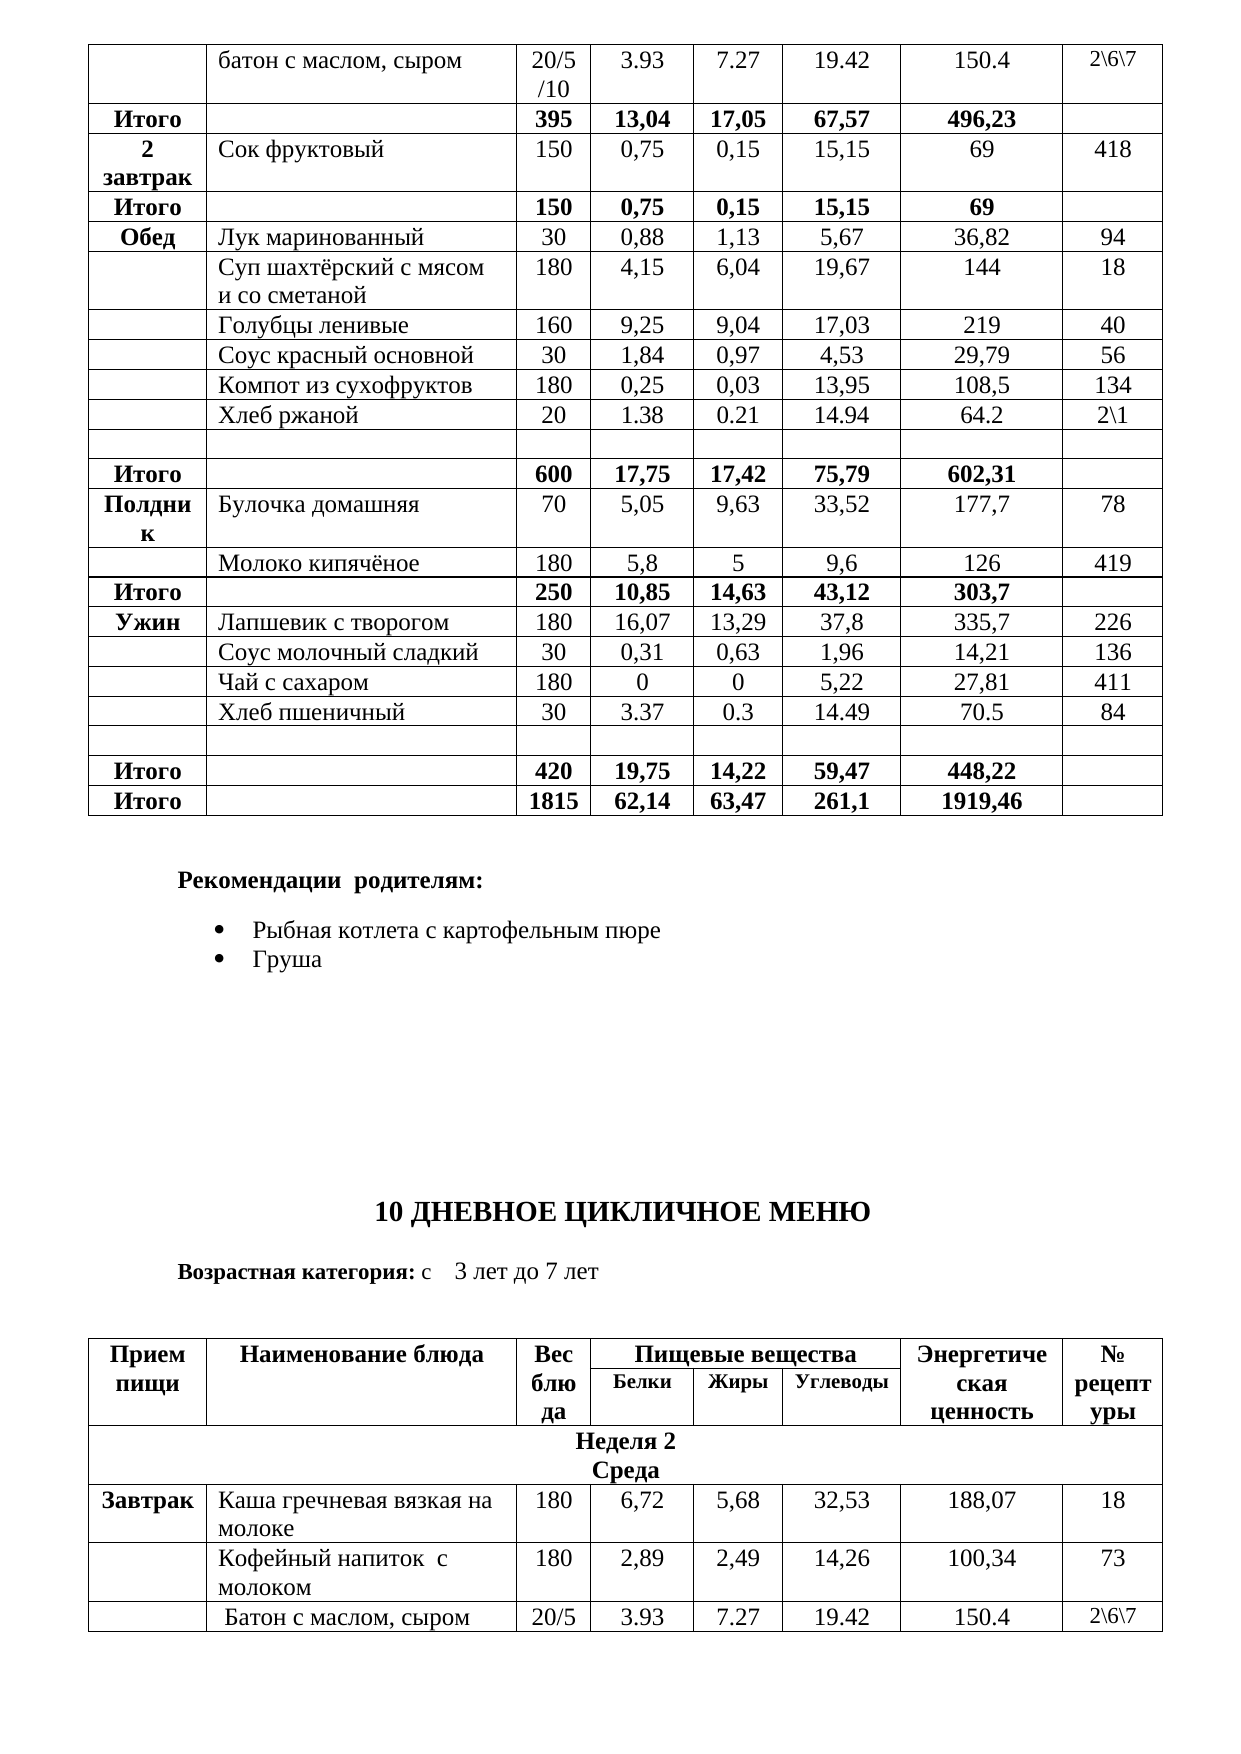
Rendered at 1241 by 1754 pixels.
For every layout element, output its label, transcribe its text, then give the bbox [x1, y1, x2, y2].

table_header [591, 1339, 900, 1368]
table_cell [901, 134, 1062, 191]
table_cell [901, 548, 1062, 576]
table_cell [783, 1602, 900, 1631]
list Рыбная котлета с картофельным пюре [215, 915, 1152, 944]
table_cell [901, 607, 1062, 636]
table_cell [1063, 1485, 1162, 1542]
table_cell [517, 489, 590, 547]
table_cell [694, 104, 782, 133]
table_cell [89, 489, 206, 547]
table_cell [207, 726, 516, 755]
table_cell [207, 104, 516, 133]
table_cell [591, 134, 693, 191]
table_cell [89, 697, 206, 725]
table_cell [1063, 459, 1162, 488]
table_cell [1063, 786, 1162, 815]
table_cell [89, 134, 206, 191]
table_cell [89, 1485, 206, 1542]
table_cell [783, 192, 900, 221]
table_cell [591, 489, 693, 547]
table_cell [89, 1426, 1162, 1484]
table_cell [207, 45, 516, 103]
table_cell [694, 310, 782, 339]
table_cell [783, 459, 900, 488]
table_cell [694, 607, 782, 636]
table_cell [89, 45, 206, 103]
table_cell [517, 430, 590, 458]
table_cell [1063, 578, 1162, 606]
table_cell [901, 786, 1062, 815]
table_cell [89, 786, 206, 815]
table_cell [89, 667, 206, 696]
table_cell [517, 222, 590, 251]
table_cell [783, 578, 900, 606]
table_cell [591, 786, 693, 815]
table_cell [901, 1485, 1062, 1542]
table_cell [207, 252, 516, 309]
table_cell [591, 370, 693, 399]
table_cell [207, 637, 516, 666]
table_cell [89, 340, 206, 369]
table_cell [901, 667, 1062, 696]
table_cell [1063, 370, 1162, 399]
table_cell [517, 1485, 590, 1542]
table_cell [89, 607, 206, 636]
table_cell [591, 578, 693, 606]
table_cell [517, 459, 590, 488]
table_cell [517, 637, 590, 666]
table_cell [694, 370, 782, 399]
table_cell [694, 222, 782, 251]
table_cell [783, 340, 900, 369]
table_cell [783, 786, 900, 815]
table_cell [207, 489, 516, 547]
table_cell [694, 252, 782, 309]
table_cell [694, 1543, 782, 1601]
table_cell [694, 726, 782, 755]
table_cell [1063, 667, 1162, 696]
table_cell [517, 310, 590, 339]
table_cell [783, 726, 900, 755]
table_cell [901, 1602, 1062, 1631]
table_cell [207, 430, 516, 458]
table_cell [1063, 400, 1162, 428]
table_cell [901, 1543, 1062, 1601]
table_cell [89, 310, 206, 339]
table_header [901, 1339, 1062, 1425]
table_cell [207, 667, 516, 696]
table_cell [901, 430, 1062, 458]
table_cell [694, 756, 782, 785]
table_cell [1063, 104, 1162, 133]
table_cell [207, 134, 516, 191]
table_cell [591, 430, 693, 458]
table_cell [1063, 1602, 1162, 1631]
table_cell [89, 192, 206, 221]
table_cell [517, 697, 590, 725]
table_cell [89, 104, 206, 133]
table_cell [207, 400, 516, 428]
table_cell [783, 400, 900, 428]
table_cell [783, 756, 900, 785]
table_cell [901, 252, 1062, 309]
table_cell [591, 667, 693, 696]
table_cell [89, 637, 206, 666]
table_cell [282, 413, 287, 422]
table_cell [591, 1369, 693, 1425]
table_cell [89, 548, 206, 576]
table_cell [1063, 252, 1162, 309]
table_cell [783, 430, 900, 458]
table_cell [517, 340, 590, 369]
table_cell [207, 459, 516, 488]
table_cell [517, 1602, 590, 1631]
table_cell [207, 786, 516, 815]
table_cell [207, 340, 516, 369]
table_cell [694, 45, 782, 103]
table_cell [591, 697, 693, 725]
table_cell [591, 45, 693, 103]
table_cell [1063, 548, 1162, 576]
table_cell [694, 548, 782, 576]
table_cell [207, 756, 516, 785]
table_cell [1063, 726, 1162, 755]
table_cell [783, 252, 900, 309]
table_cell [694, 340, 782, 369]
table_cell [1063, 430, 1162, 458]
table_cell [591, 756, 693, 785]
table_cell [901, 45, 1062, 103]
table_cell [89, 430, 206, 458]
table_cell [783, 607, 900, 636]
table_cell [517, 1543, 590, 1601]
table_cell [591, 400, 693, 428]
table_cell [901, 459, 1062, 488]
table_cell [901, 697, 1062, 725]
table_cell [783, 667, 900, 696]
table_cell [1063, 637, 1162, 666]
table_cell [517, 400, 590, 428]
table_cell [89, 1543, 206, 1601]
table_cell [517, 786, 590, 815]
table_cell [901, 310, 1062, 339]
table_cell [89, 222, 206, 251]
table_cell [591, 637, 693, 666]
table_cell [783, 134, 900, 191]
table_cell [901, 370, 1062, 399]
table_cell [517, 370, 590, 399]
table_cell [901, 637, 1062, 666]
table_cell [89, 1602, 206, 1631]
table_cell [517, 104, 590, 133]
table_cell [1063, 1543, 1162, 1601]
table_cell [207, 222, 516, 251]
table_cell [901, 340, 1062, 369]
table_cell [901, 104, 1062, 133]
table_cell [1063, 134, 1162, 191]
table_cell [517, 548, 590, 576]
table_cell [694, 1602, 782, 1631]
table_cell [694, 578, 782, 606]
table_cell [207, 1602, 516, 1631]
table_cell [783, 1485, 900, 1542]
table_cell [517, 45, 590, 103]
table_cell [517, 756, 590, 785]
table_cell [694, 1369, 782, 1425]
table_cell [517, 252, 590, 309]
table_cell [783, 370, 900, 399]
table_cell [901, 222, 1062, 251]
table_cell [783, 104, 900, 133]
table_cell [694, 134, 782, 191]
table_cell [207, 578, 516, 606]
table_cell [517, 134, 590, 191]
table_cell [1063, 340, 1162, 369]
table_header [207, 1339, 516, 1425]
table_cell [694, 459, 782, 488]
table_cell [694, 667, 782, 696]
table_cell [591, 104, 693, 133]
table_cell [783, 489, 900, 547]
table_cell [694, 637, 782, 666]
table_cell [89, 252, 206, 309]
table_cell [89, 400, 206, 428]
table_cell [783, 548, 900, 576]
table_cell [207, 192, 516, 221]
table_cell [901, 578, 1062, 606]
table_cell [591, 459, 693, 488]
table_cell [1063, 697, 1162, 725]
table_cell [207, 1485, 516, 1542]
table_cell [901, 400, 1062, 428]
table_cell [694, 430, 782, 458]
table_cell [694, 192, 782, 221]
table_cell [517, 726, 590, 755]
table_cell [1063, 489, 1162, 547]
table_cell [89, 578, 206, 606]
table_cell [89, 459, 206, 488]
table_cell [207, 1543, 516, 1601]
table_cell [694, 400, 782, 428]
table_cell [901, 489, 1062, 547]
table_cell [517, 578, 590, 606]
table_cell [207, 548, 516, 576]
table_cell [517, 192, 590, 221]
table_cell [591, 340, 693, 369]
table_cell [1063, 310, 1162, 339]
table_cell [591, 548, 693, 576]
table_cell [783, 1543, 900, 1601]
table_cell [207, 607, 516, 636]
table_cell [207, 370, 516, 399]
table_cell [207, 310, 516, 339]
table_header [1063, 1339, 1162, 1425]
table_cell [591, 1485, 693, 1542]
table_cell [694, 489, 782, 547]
text 10 ДНЕВНОЕ ЦИКЛИЧНОЕ МЕНЮ [177, 1194, 1152, 1228]
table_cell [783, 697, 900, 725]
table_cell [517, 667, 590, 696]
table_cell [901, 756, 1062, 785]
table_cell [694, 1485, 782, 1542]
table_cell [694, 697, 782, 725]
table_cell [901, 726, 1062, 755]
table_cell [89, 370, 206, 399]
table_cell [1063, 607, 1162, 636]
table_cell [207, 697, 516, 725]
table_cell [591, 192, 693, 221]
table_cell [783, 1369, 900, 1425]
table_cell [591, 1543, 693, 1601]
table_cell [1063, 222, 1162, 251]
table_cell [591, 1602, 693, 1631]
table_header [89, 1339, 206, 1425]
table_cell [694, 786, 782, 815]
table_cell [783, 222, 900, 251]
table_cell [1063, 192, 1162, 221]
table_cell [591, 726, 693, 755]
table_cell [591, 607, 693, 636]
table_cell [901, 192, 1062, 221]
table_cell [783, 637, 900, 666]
text Рекомендации родителям: [177, 865, 1152, 894]
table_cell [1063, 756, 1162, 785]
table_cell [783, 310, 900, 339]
list Груша [215, 944, 1152, 972]
text Возрастная категория: с 3 лет до 7 лет [177, 1256, 1152, 1285]
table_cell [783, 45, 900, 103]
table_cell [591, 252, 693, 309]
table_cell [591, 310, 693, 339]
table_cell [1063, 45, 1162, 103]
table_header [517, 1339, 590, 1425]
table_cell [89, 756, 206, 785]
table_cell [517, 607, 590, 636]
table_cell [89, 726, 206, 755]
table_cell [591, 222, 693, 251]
